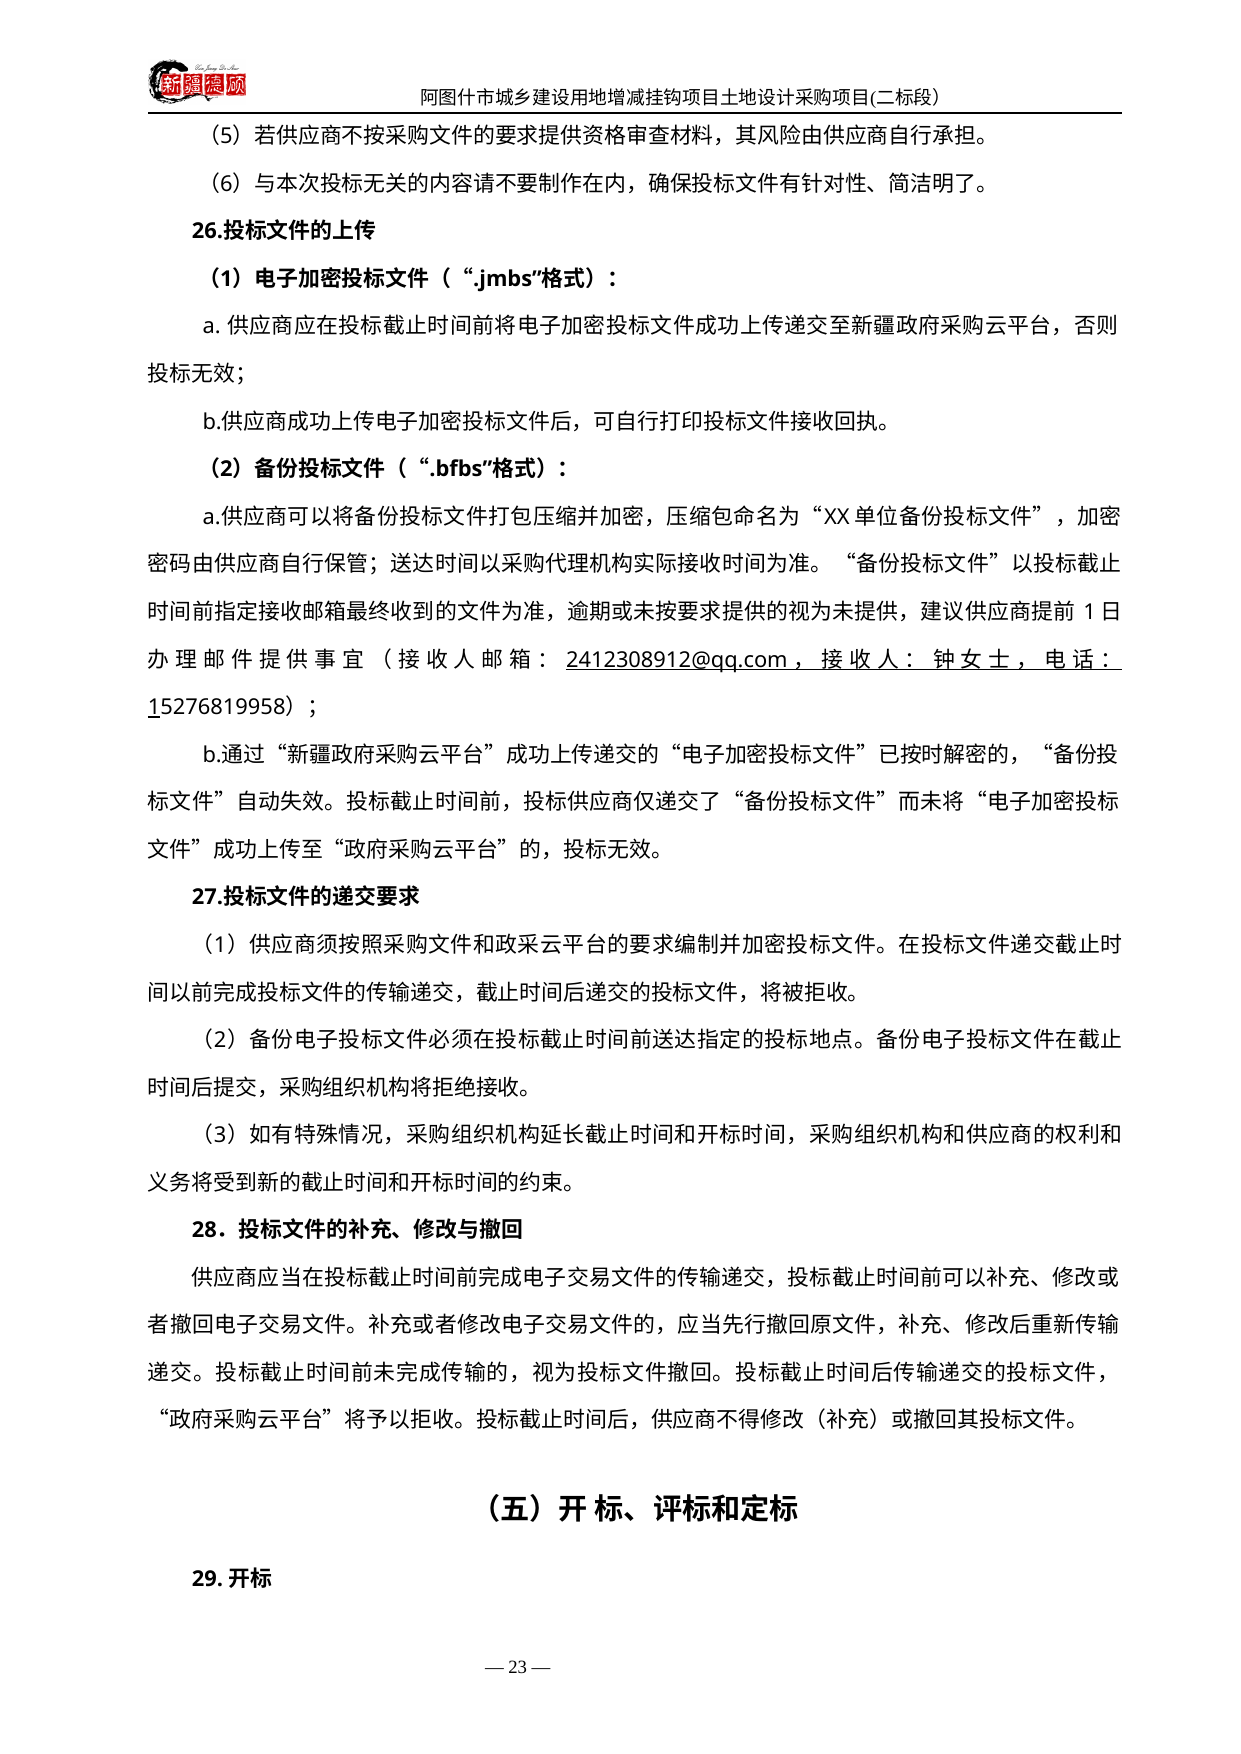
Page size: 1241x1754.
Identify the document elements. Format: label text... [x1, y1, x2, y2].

text （3）如有特殊情况，采购组织机构延长截止时间和开标时间，采购组织机构和供应商的权利和义务将受到新的截止时间和开标时间的约束。 [148, 1117, 1122, 1196]
text 供应商应当在投标截止时间前完成电子交易文件的传输递交，投标截止时间前可以补充、修改或者撤回电子交易文件。补充或者修改电子交易文件的，应当先行撤回原文件，补充、修改后重新传输递交。投标截止时间前未完成传输的，视为投标文件撤回。投标截止时间后传输递交的投标文件，“政府采购云平台”将予以拒收。投标截止时间后，供应商不得修改（补充）或撤回其投标文件。 [148, 1260, 1122, 1434]
text （2）备份电子投标文件必须在投标截止时间前送达指定的投标地点。备份电子投标文件在截止时间后提交，采购组织机构将拒绝接收。 [148, 1022, 1122, 1101]
text （1）供应商须按照采购文件和政采云平台的要求编制并加密投标文件。在投标文件递交截止时间以前完成投标文件的传输递交，截止时间后递交的投标文件，将被拒收。 [148, 927, 1122, 1006]
text （五）开 标、评标和定标 [148, 1482, 1122, 1528]
picture [147, 59, 247, 105]
text b.通过“新疆政府采购云平台”成功上传递交的“电子加密投标文件”已按时解密的，“备份投标文件”自动失效。投标截止时间前，投标供应商仅递交了“备份投标文件”而未将“电子加密投标文件”成功上传至“政府采购云平台”的，投标无效。 [148, 737, 1122, 863]
text （1）电子加密投标文件（“.jmbs”格式）： [148, 261, 1122, 293]
text 29. 开标 [148, 1561, 1122, 1593]
text 28．投标文件的补充、修改与撤回 [148, 1212, 1122, 1244]
text b.供应商成功上传电子加密投标文件后，可自行打印投标文件接收回执。 [148, 404, 1122, 435]
text 26.投标文件的上传 [148, 213, 1122, 245]
text 27.投标文件的递交要求 [148, 879, 1122, 911]
text a. 供应商应在投标截止时间前将电子加密投标文件成功上传递交至新疆政府采购云平台，否则投标无效； [148, 308, 1122, 388]
text （2）备份投标文件（“.bfbs”格式）： [148, 451, 1122, 483]
text a.供应商可以将备份投标文件打包压缩并加密，压缩包命名为“XX单位备份投标文件”，加密密码由供应商自行保管；送达时间以采购代理机构实际接收时间为准。“备份投标文件”以投标截止时间前指定接收邮箱最终收到的文件为准，逾期或未按要求提供的视为未提供，建议供应商提前1日办理邮件提供事宜（接收人邮箱：2412308912@qq.com，接收人：钟女士，电话：15276819958）； [148, 499, 1122, 721]
text （5）若供应商不按采购文件的要求提供资格审查材料，其风险由供应商自行承担。 [148, 118, 1122, 150]
text （6）与本次投标无关的内容请不要制作在内，确保投标文件有针对性、简洁明了。 [148, 166, 1122, 197]
